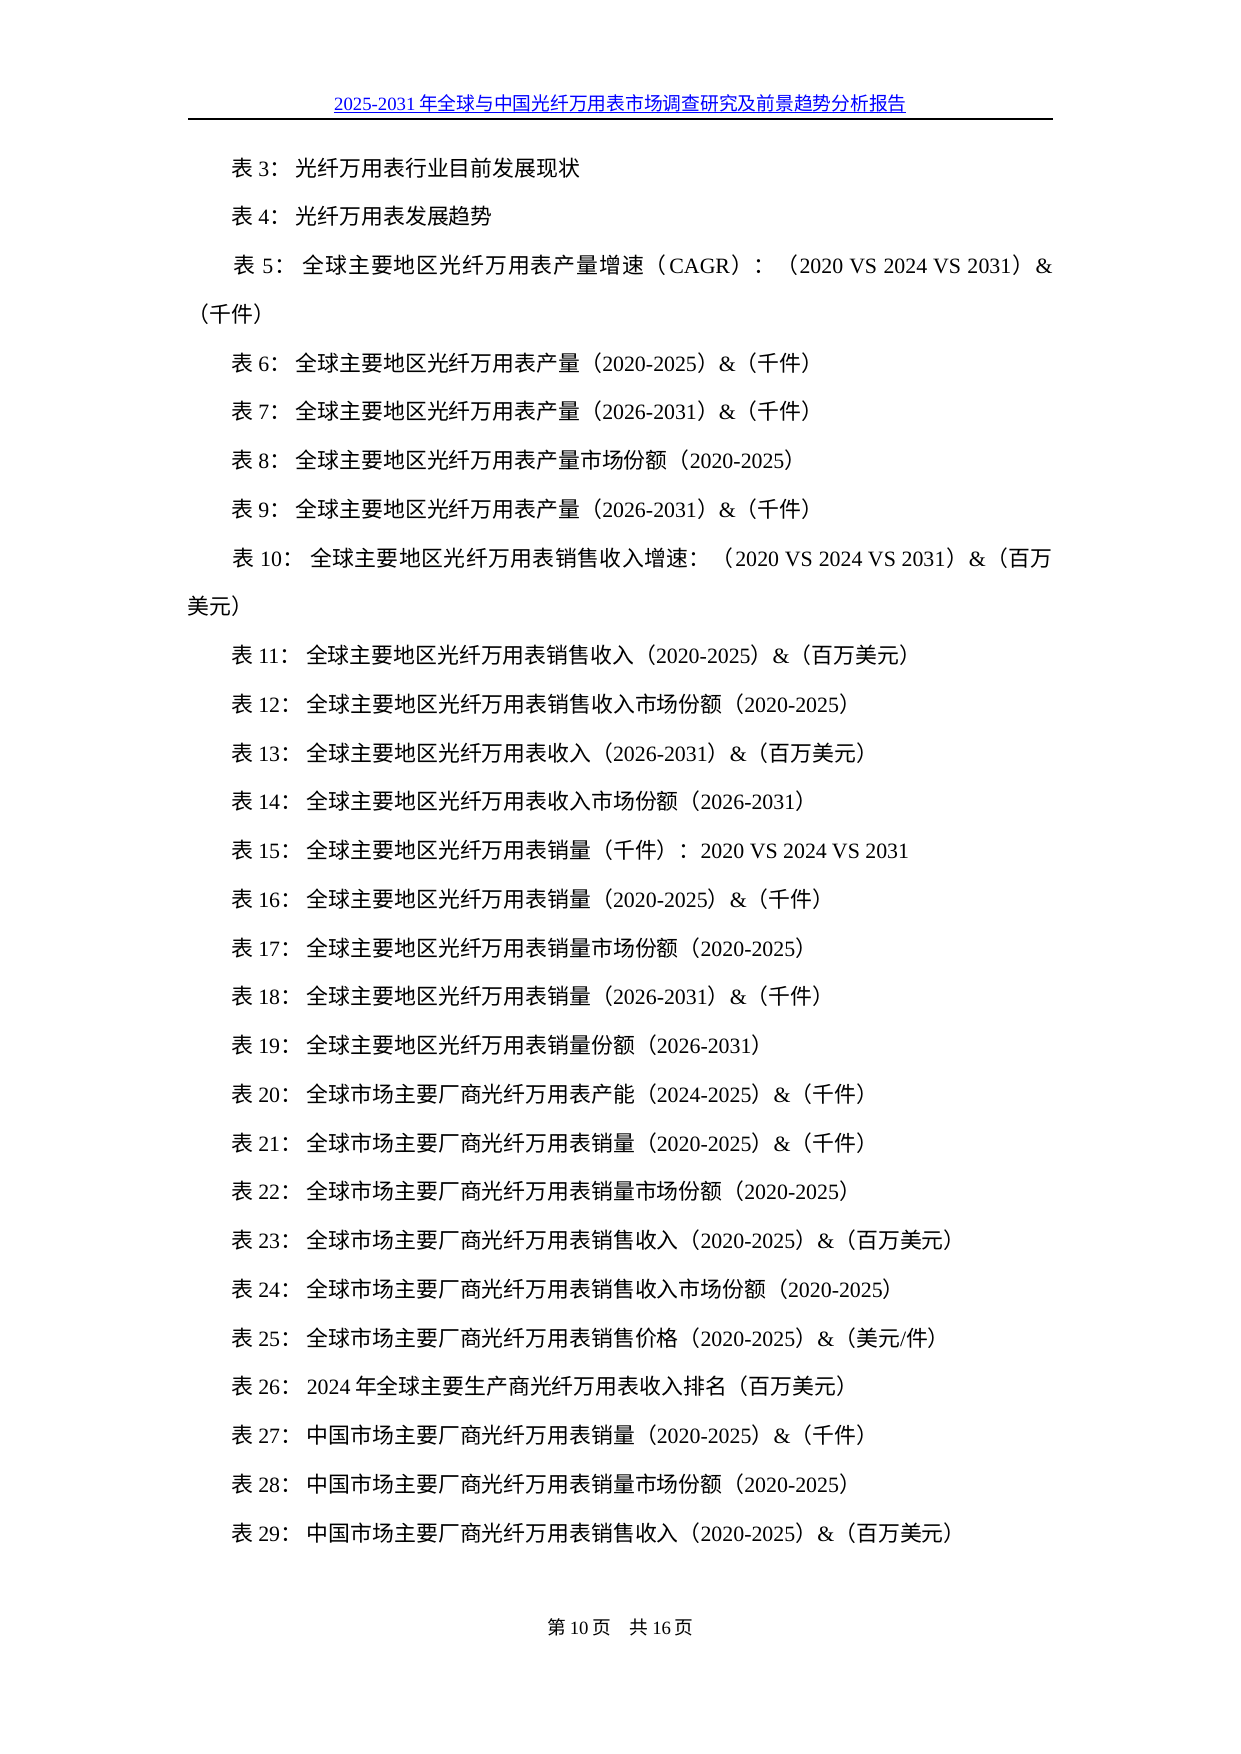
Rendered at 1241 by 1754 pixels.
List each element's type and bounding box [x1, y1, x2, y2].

text [187, 150, 1053, 1548]
